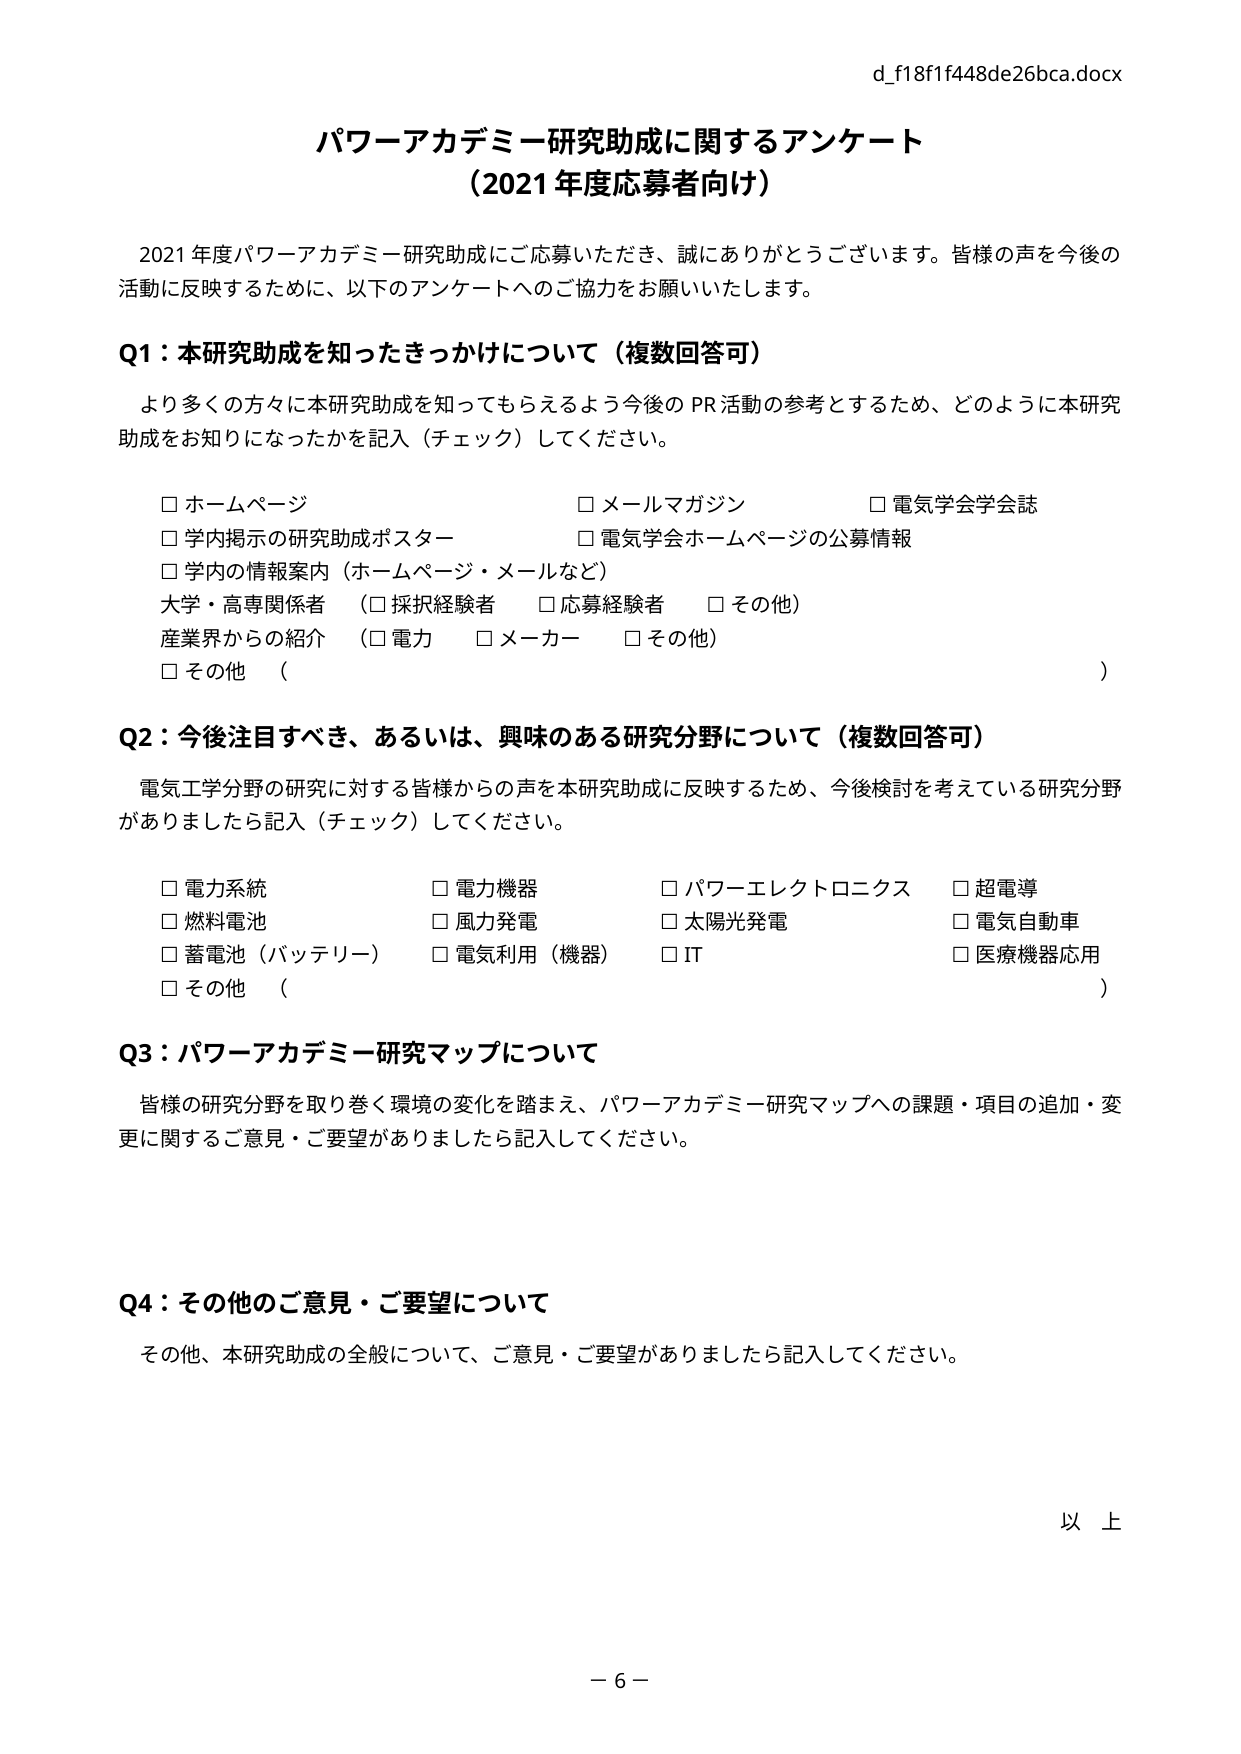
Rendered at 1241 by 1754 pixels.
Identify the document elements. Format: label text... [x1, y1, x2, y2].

text Q1：本研究助成を知ったきっかけについて（複数回答可） [118, 336, 1122, 369]
text その他 （ ） [160, 653, 1122, 686]
text 電気工学分野の研究に対する皆様からの声を本研究助成に反映するため、今後検討を考えている研究分野がありましたら記入（チェック）してください。 [118, 769, 1122, 836]
text その他 （ ） [160, 969, 1122, 1003]
text より多くの方々に本研究助成を知ってもらえるよう今後のPR活動の参考とするため、どのように本研究助成をお知りになったかを記入（チェック）してください。 [118, 386, 1122, 453]
text 燃料電池 風力発電 太陽光発電 電気自動車 [160, 903, 1122, 936]
text 電力系統 電力機器 パワーエレクトロニクス 超電導 [160, 869, 1122, 903]
text 学内の情報案内（ホームページ・メールなど） [160, 553, 1122, 586]
text 学内掲示の研究助成ポスター 電気学会ホームページの公募情報 [160, 519, 1122, 553]
text 2021年度パワーアカデミー研究助成にご応募いただき、誠にありがとうございます。皆様の声を今後の活動に反映するために、以下のアンケートへのご協力をお願いいたします。 [118, 236, 1122, 303]
text ホームページ メールマガジン 電気学会学会誌 [160, 486, 1122, 519]
text Q3：パワーアカデミー研究マップについて [118, 1036, 1122, 1069]
text 蓄電池（バッテリー） 電気利用（機器） IT 医療機器応用 [160, 936, 1122, 969]
text 大学・高専関係者 （ 採択経験者 応募経験者 その他） [160, 586, 1122, 619]
text その他、本研究助成の全般について、ご意見・ご要望がありましたら記入してください。 [118, 1336, 1122, 1369]
text Q4：その他のご意見・ご要望について [118, 1286, 1122, 1319]
text 皆様の研究分野を取り巻く環境の変化を踏まえ、パワーアカデミー研究マップへの課題・項目の追加・変更に関するご意見・ご要望がありましたら記入してください。 [118, 1086, 1122, 1153]
text Q2：今後注目すべき、あるいは、興味のある研究分野について（複数回答可） [118, 719, 1122, 753]
text （2021年度応募者向け） [118, 160, 1122, 203]
text 産業界からの紹介 （ 電力 メーカー その他） [160, 619, 1122, 653]
text パワーアカデミー研究助成に関するアンケート [118, 118, 1122, 160]
text 以 上 [118, 1503, 1122, 1536]
